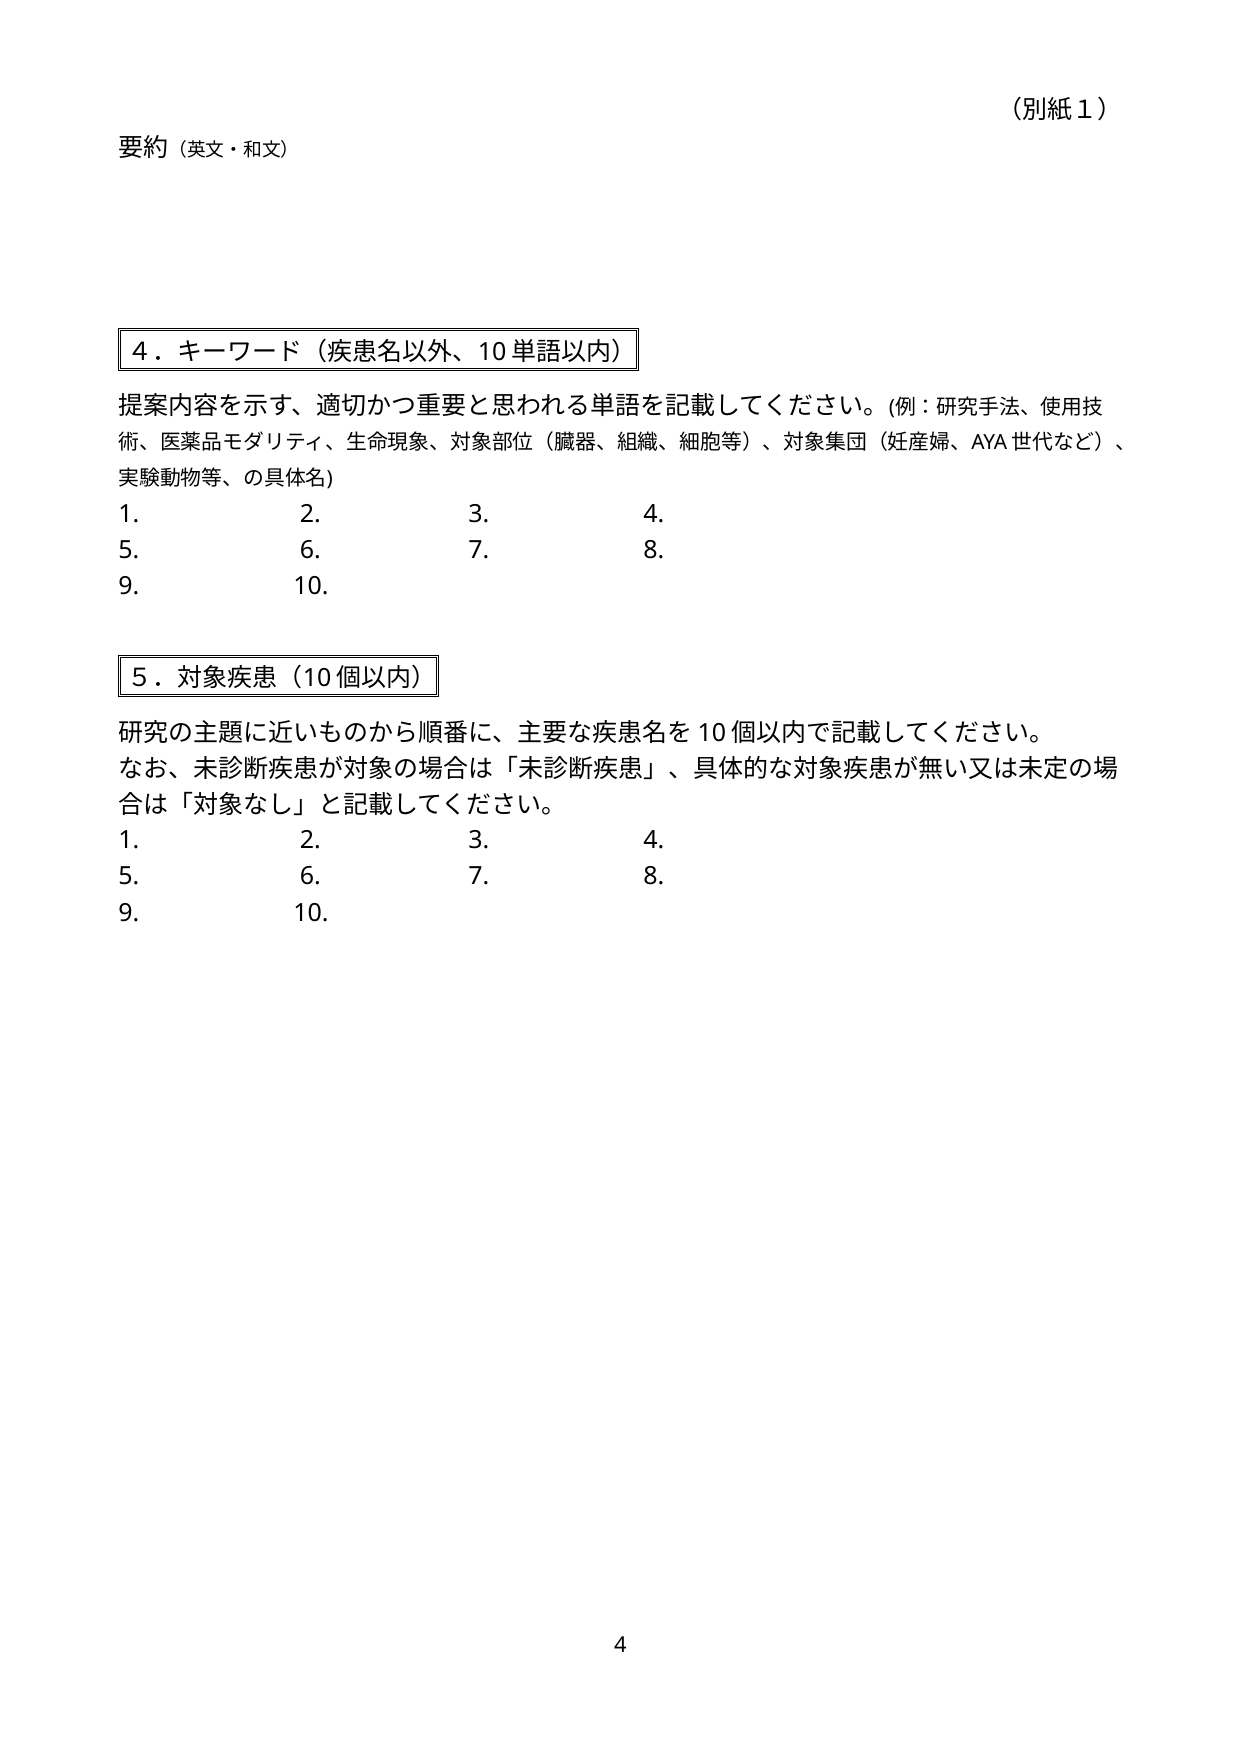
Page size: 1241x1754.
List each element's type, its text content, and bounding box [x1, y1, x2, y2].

text 1. 2. 3. 4. [118, 821, 1122, 857]
text 研究の主題に近いものから順番に、主要な疾患名を10個以内で記載してください。 [118, 712, 1122, 748]
text ５．対象疾患（10個以内） [118, 639, 1122, 712]
text 提案内容を示す、適切かつ重要と思われる単語を記載してください。(例：研究手法、使用技術、医薬品モダリティ、生命現象、対象部位（臓器、組織、細胞等）、対象集団（妊産婦、AYA世代など）、実験動物等、の具体名) [118, 386, 1122, 494]
text 5. 6. 7. 8. [118, 531, 1122, 567]
text 9. 10. [118, 893, 1122, 929]
text なお、未診断疾患が対象の場合は「未診断疾患」、具体的な対象疾患が無い又は未定の場合は「対象なし」と記載してください。 [118, 748, 1122, 821]
text 5. 6. 7. 8. [118, 857, 1122, 893]
text ４．キーワード（疾患名以外、10単語以内） [118, 313, 1122, 386]
text 1. 2. 3. 4. [118, 494, 1122, 531]
text 9. 10. [118, 567, 1122, 603]
